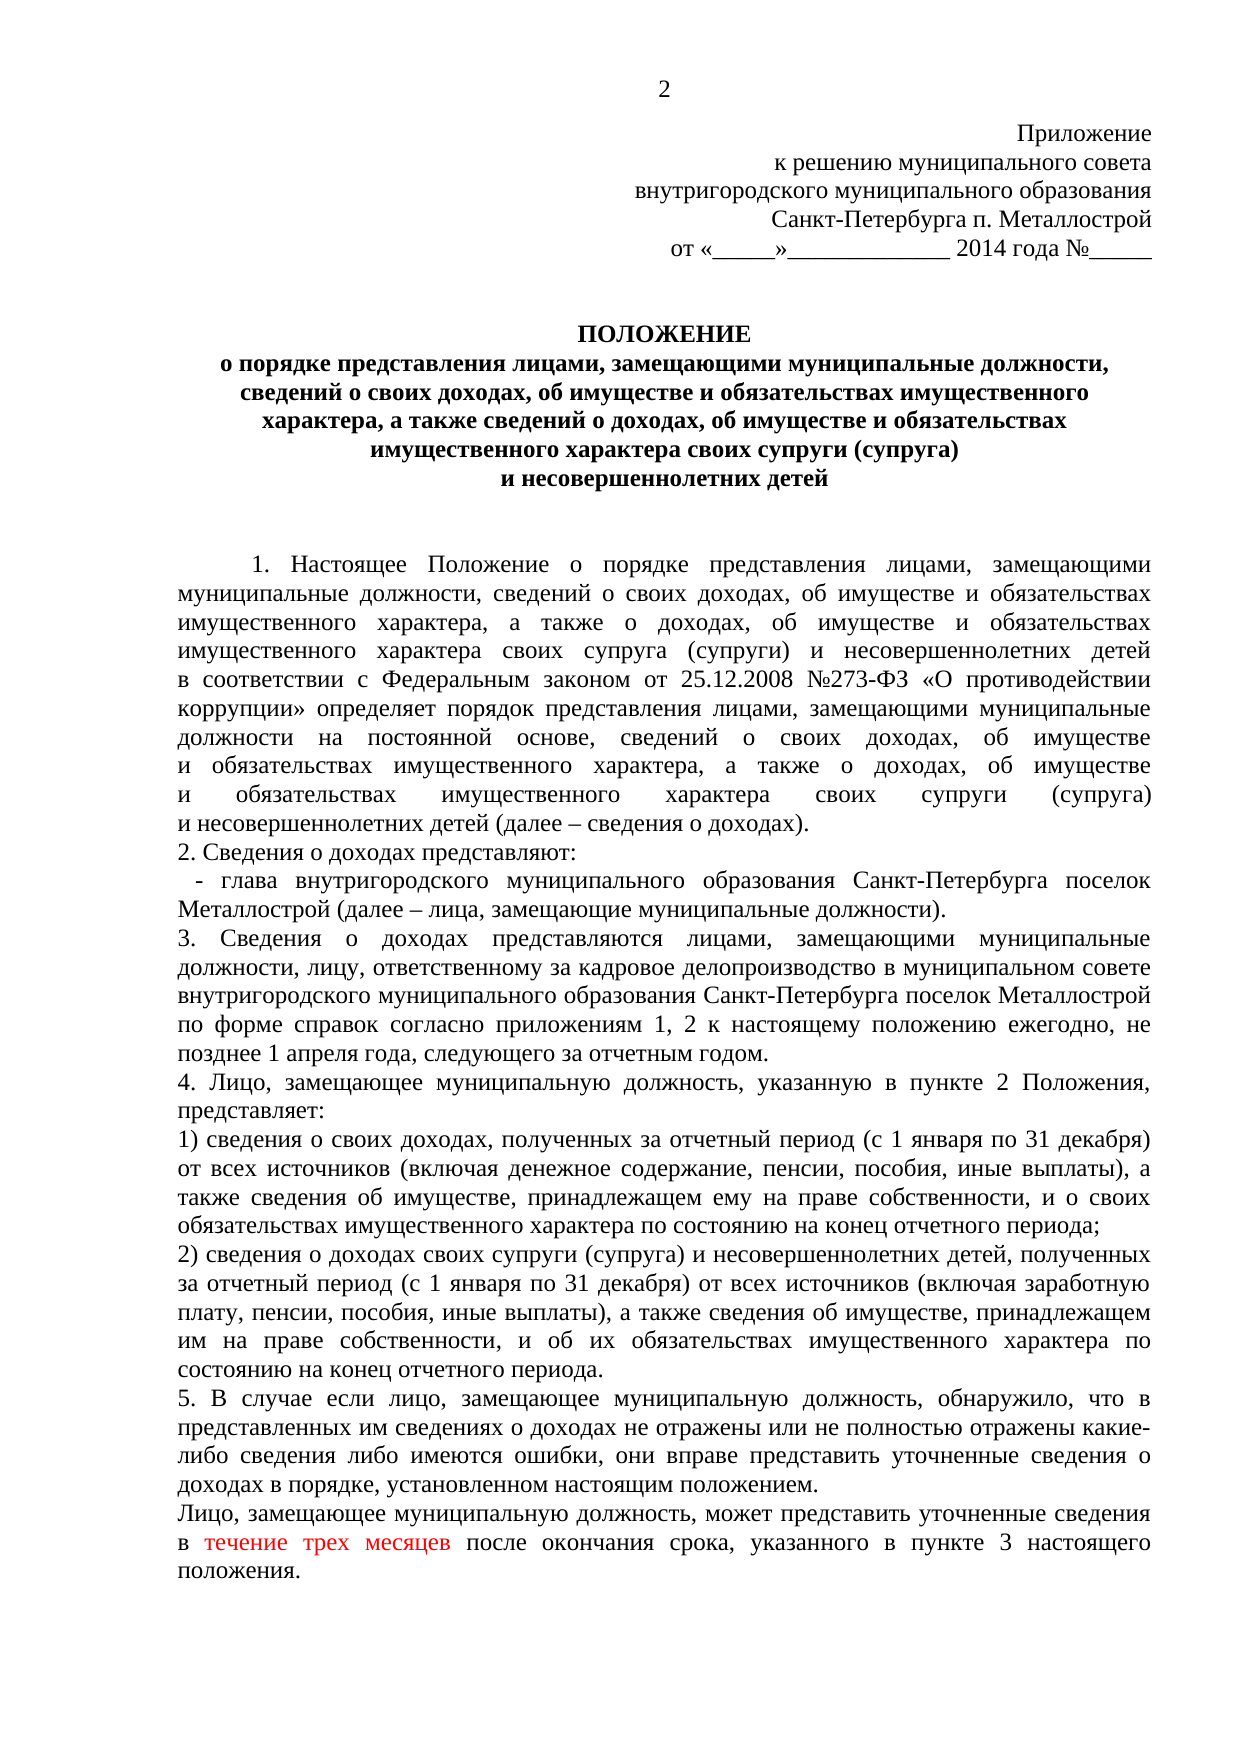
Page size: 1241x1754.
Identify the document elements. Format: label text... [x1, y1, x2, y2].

text ПОЛОЖЕНИЕ [177, 319, 1152, 348]
text Санкт-Петербурга п. Металлострой [177, 204, 1152, 233]
text к решению муниципального совета [177, 147, 1152, 176]
text Приложение [177, 118, 1152, 147]
text о порядке представления лицами, замещающими муниципальные должности, сведений о своих доходах, об имуществе и обязательствах имущественного характера, а также сведений о доходах, об имуществе и обязательствах имущественного характера своих супруги (супруга) [177, 348, 1152, 463]
text внутригородского муниципального образования [177, 176, 1152, 204]
text 5. В случае если лицо, замещающее муниципальную должность, обнаружило, что в представленных им сведениях о доходах не отражены или не полностью отражены какие-либо сведения либо имеются ошибки, они вправе представить уточненные сведения о доходах в порядке, установленном настоящим положением. [177, 1383, 1152, 1498]
text от «_____»_____________ 2014 года №_____ [177, 233, 1152, 262]
text 2) сведения о доходах своих супруги (супруга) и несовершеннолетних детей, полученных за отчетный период (с 1 января по 31 декабря) от всех источников (включая заработную плату, пенсии, пособия, иные выплаты), а также сведения об имуществе, принадлежащем им на праве собственности, и об их обязательствах имущественного характера по состоянию на конец отчетного периода. [177, 1239, 1152, 1383]
text и несовершеннолетних детей [177, 463, 1152, 492]
text 4. Лицо, замещающее муниципальную должность, указанную в пункте 2 Положения, представляет: [177, 1067, 1152, 1124]
text 1. Настоящее Положение о порядке представления лицами, замещающими муниципальные должности, сведений о своих доходах, об имуществе и обязательствах имущественного характера, а также о доходах, об имуществе и обязательствах имущественного характера своих супруга (супруги) и несовершеннолетних детей в соответствии с Федеральным законом от 25.12.2008 №273-ФЗ «О противодействии коррупции» определяет порядок представления лицами, замещающими муниципальные должности на постоянной основе, сведений о своих доходах, об имуществе и обязательствах имущественного характера, а также о доходах, об имуществе и обязательствах имущественного характера своих супруги (супруга) и несовершеннолетних детей (далее – сведения о доходах). [177, 549, 1152, 837]
text 2. Сведения о доходах представляют: [177, 837, 1152, 866]
text 3. Сведения о доходах представляются лицами, замещающими муниципальные должности, лицу, ответственному за кадровое делопроизводство в муниципальном совете внутригородского муниципального образования Санкт-Петербурга поселок Металлострой по форме справок согласно приложениям 1, 2 к настоящему положению ежегодно, не позднее 1 апреля года, следующего за отчетным годом. [177, 923, 1152, 1067]
text Лицо, замещающее муниципальную должность, может представить уточненные сведения в течение трех месяцев после окончания срока, указанного в пункте 3 настоящего положения. [177, 1498, 1152, 1584]
text 1) сведения о своих доходах, полученных за отчетный период (с 1 января по 31 декабря) от всех источников (включая денежное содержание, пенсии, пособия, иные выплаты), а также сведения об имуществе, принадлежащем ему на праве собственности, и о своих обязательствах имущественного характера по состоянию на конец отчетного периода; [177, 1124, 1152, 1239]
text - глава внутригородского муниципального образования Санкт-Петербурга поселок Металлострой (далее – лица, замещающие муниципальные должности). [177, 866, 1152, 923]
